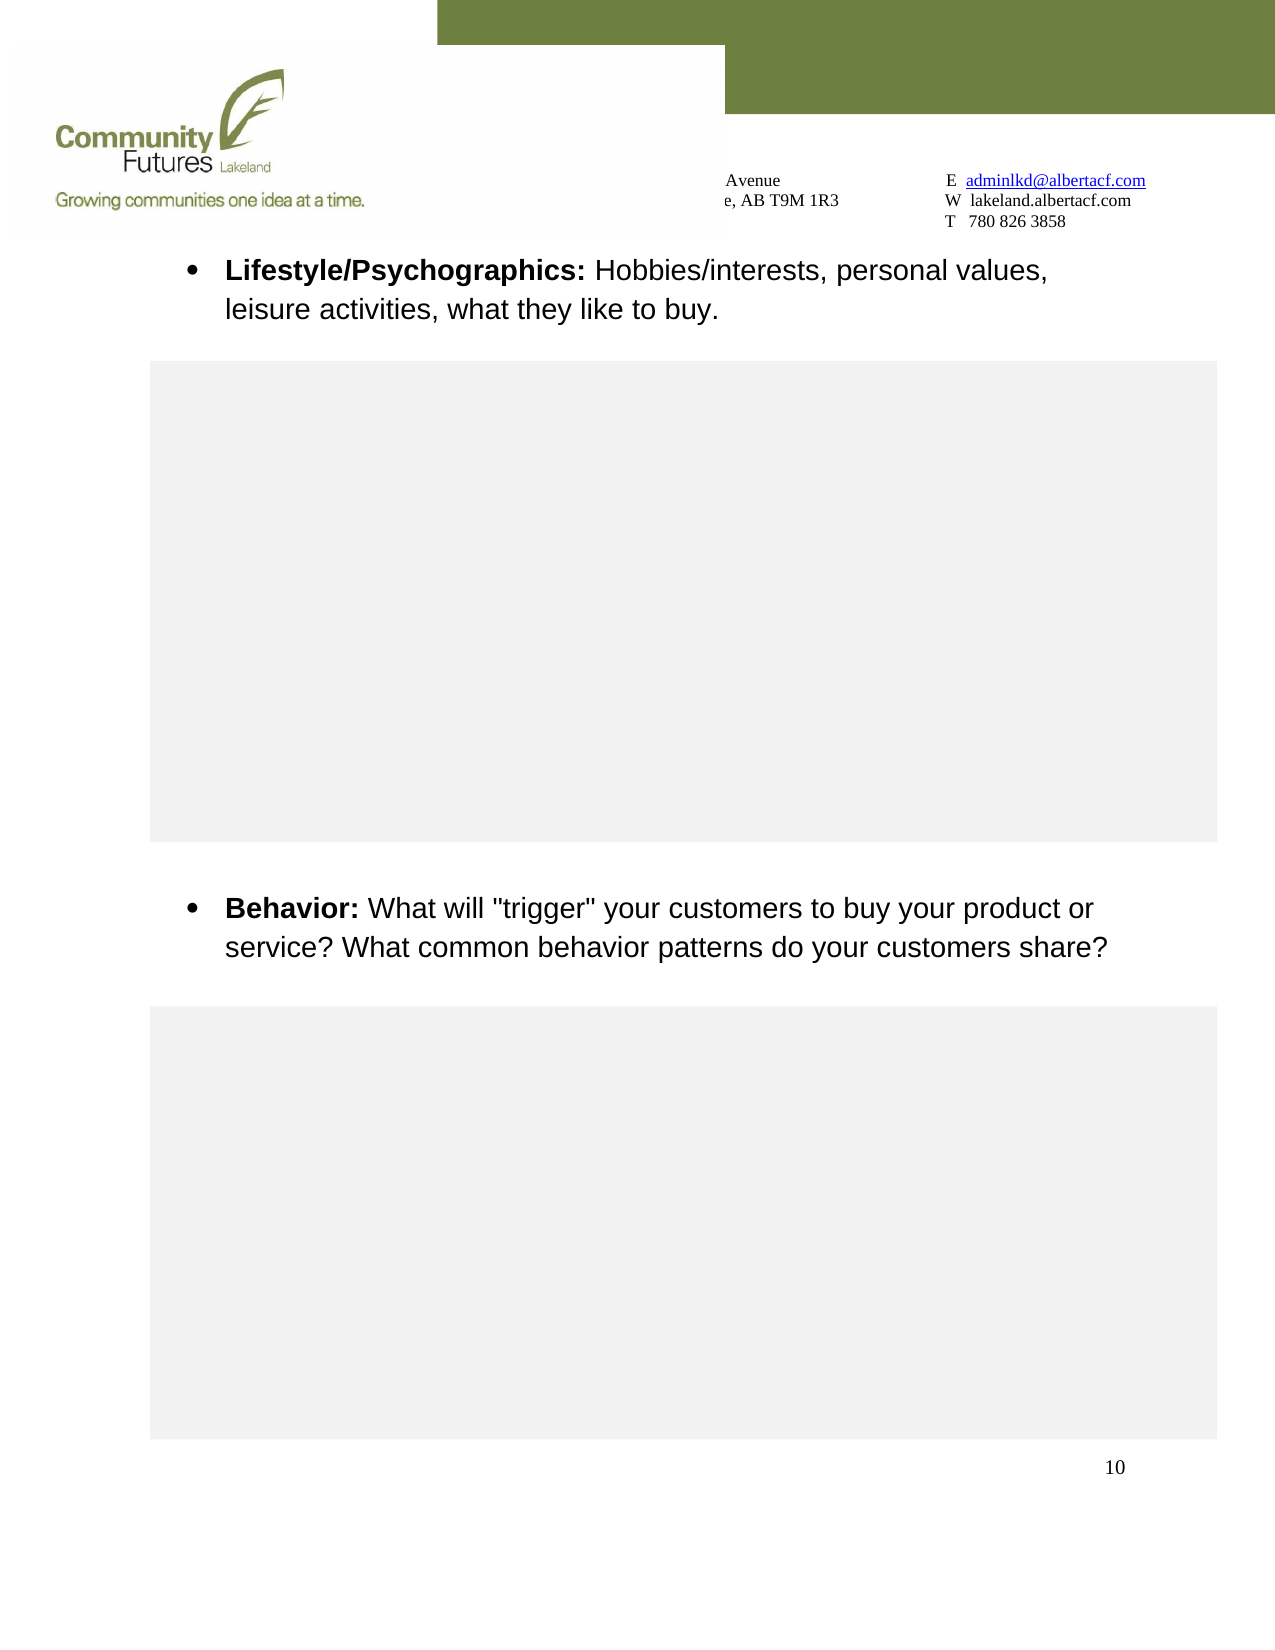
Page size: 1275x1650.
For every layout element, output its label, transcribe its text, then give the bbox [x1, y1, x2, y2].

list Lifestyle/Psychographics: Hobbies/interests, personal values, leisure activities, what they like to buy. [187, 253, 1125, 325]
list Behavior: What will "trigger" your customers to buy your product or service? What common behavior patterns do your customers share? [187, 891, 1125, 963]
picture [12, 45, 729, 246]
